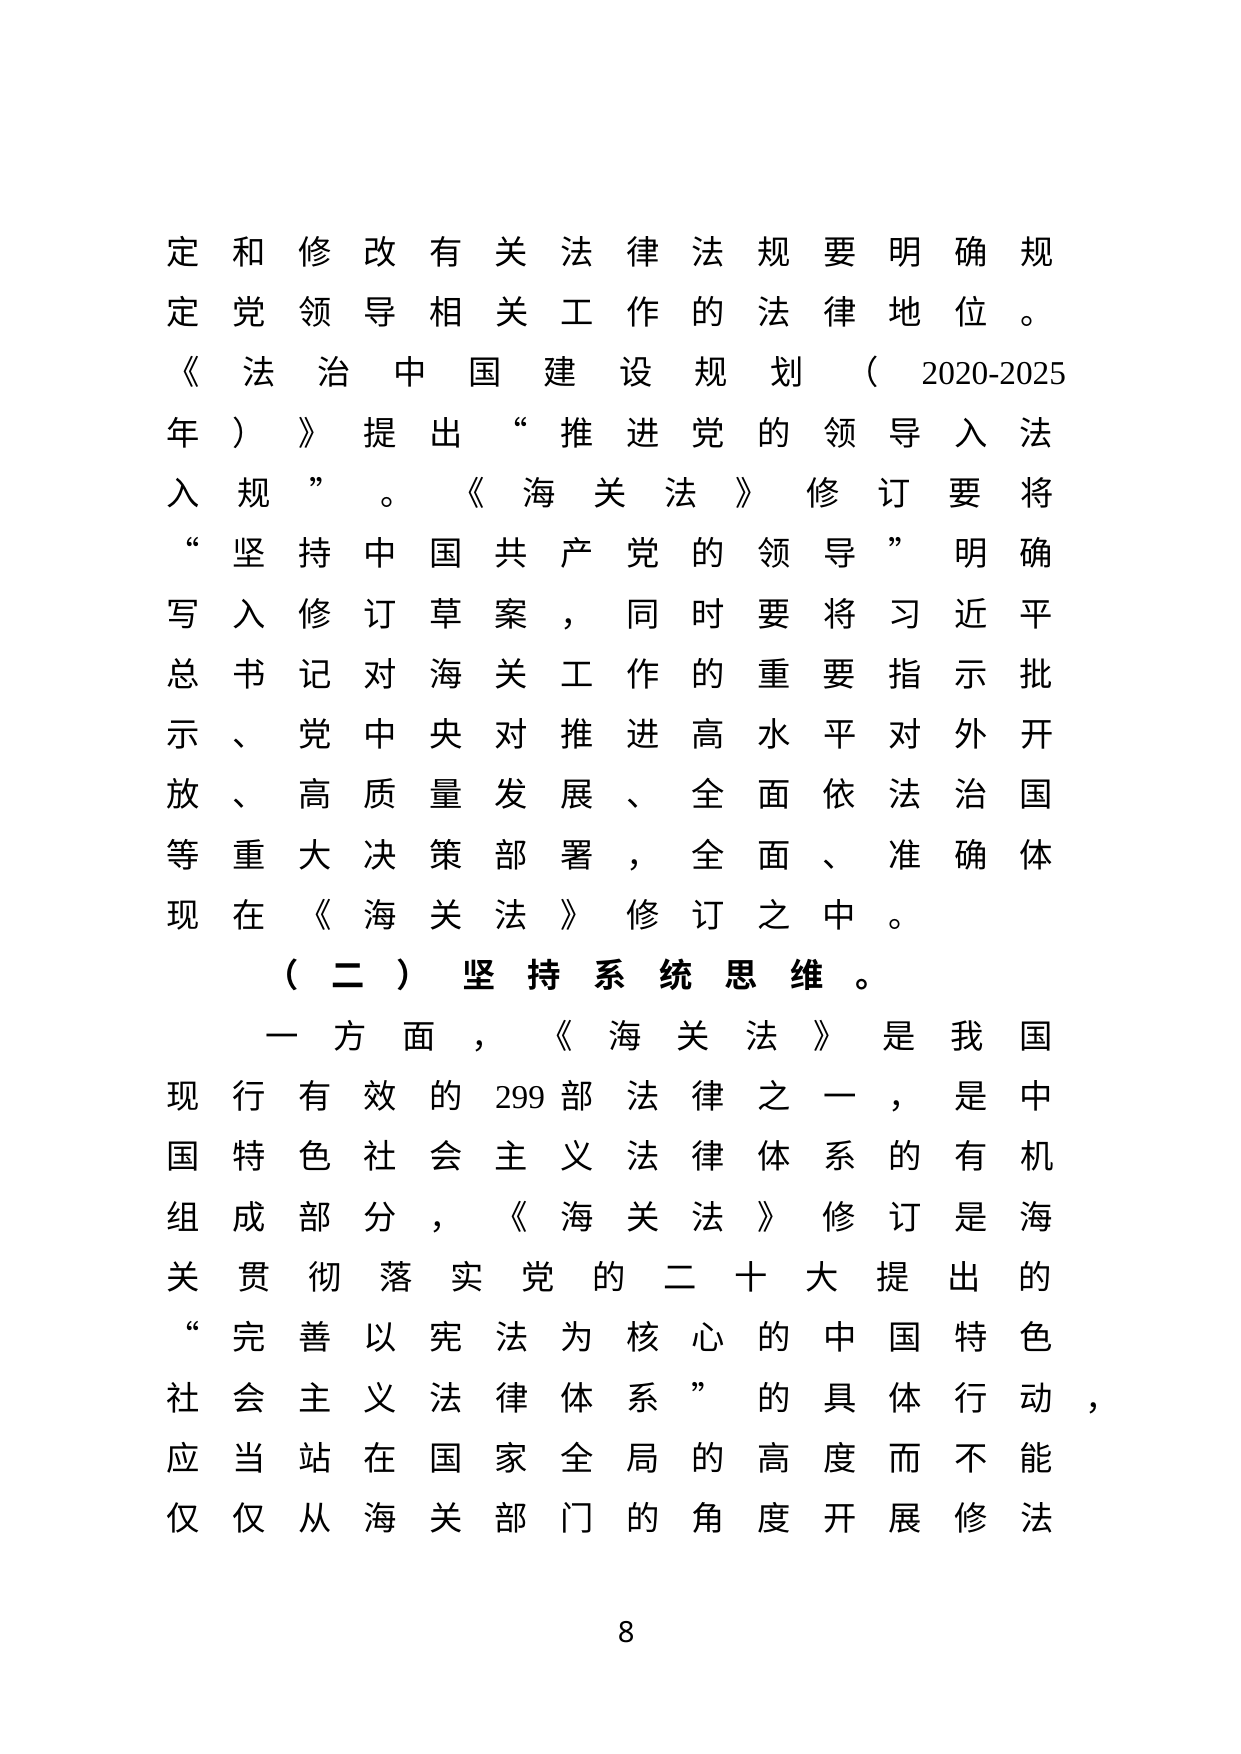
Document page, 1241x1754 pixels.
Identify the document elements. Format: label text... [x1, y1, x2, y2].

text （二）坚持系统思维。 [167, 943, 1085, 1003]
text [167, 1003, 1085, 1546]
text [167, 219, 1085, 943]
